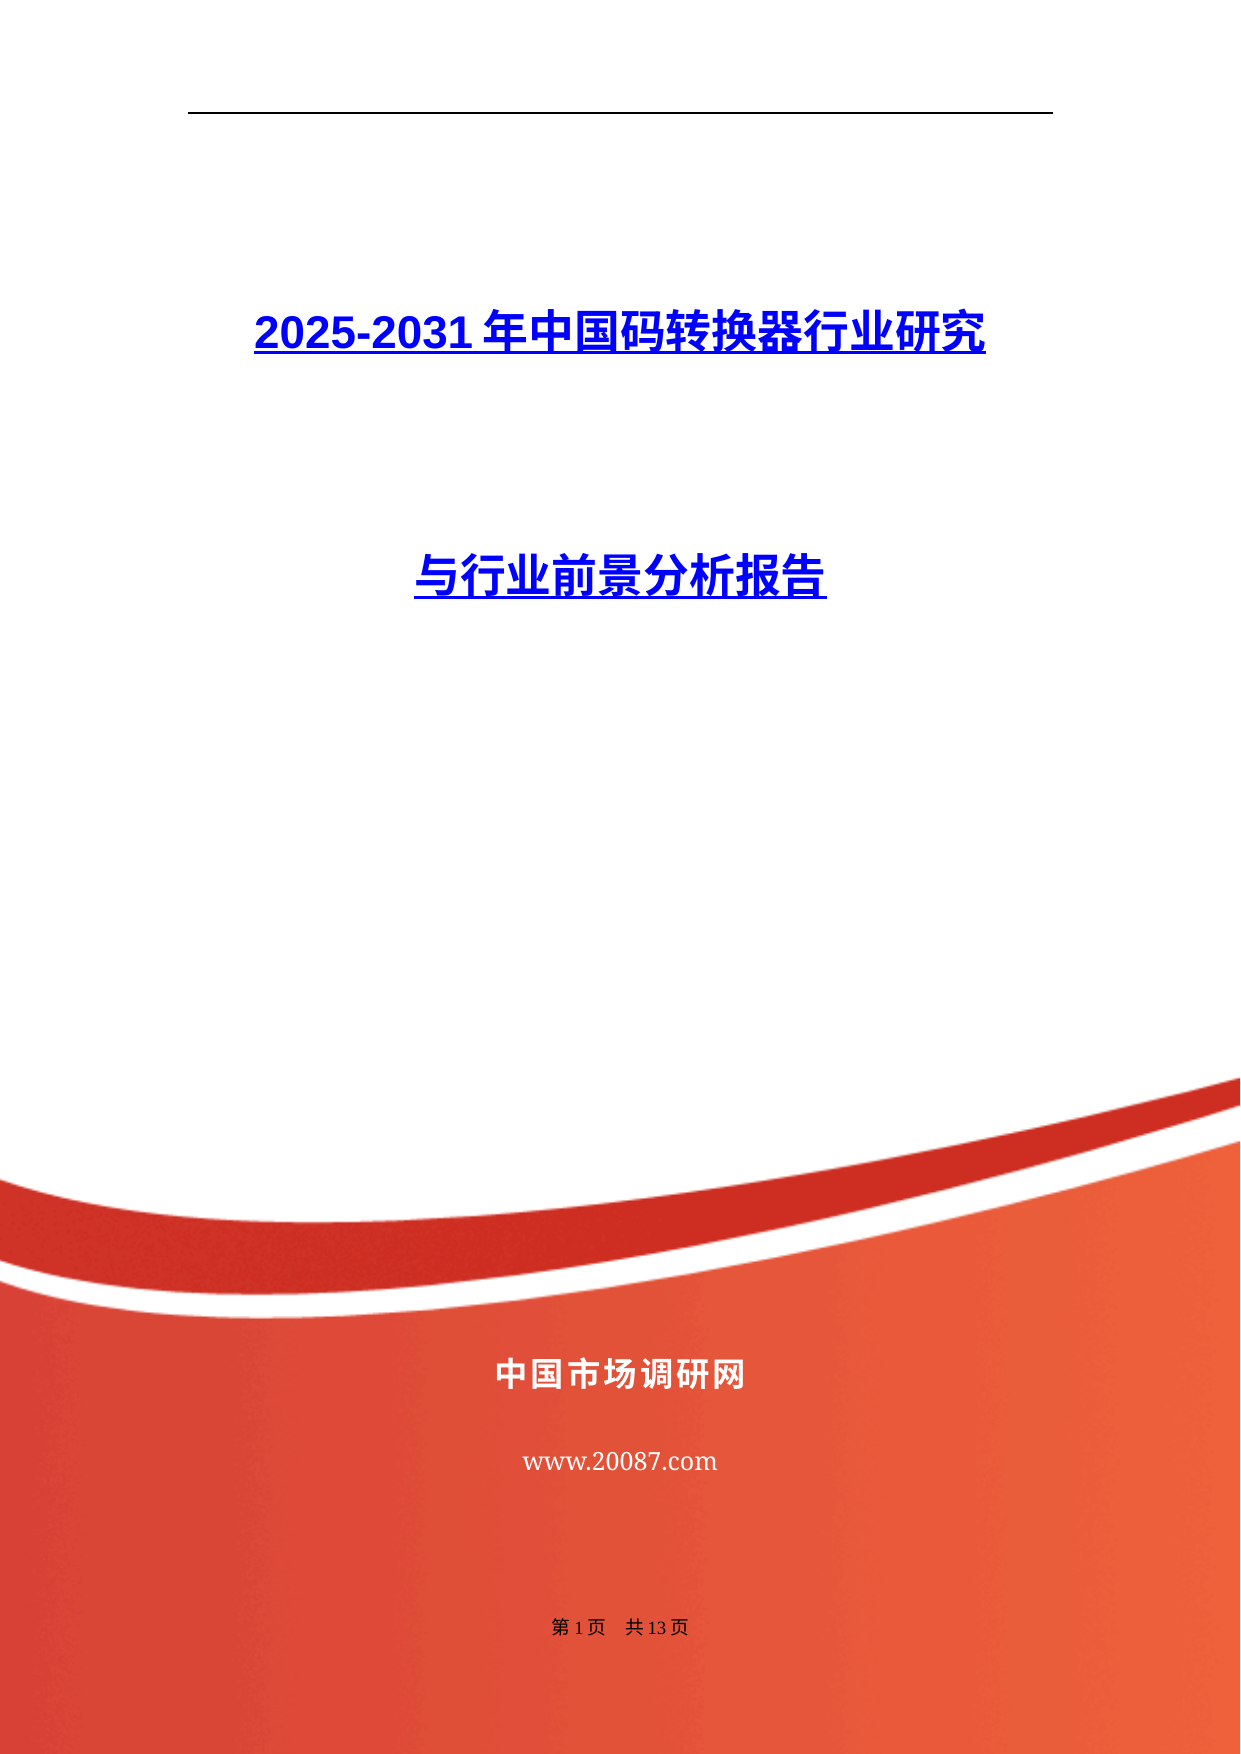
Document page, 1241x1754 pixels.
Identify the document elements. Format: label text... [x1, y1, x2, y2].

subtitle 中国市场调研网 [187, 1339, 1053, 1404]
table_header 2025-2031年中国码转换器行业研究与行业前景分析报告 [188, 207, 1053, 773]
picture [0, 1006, 1241, 1754]
text www.20087.com [187, 1428, 1053, 1493]
